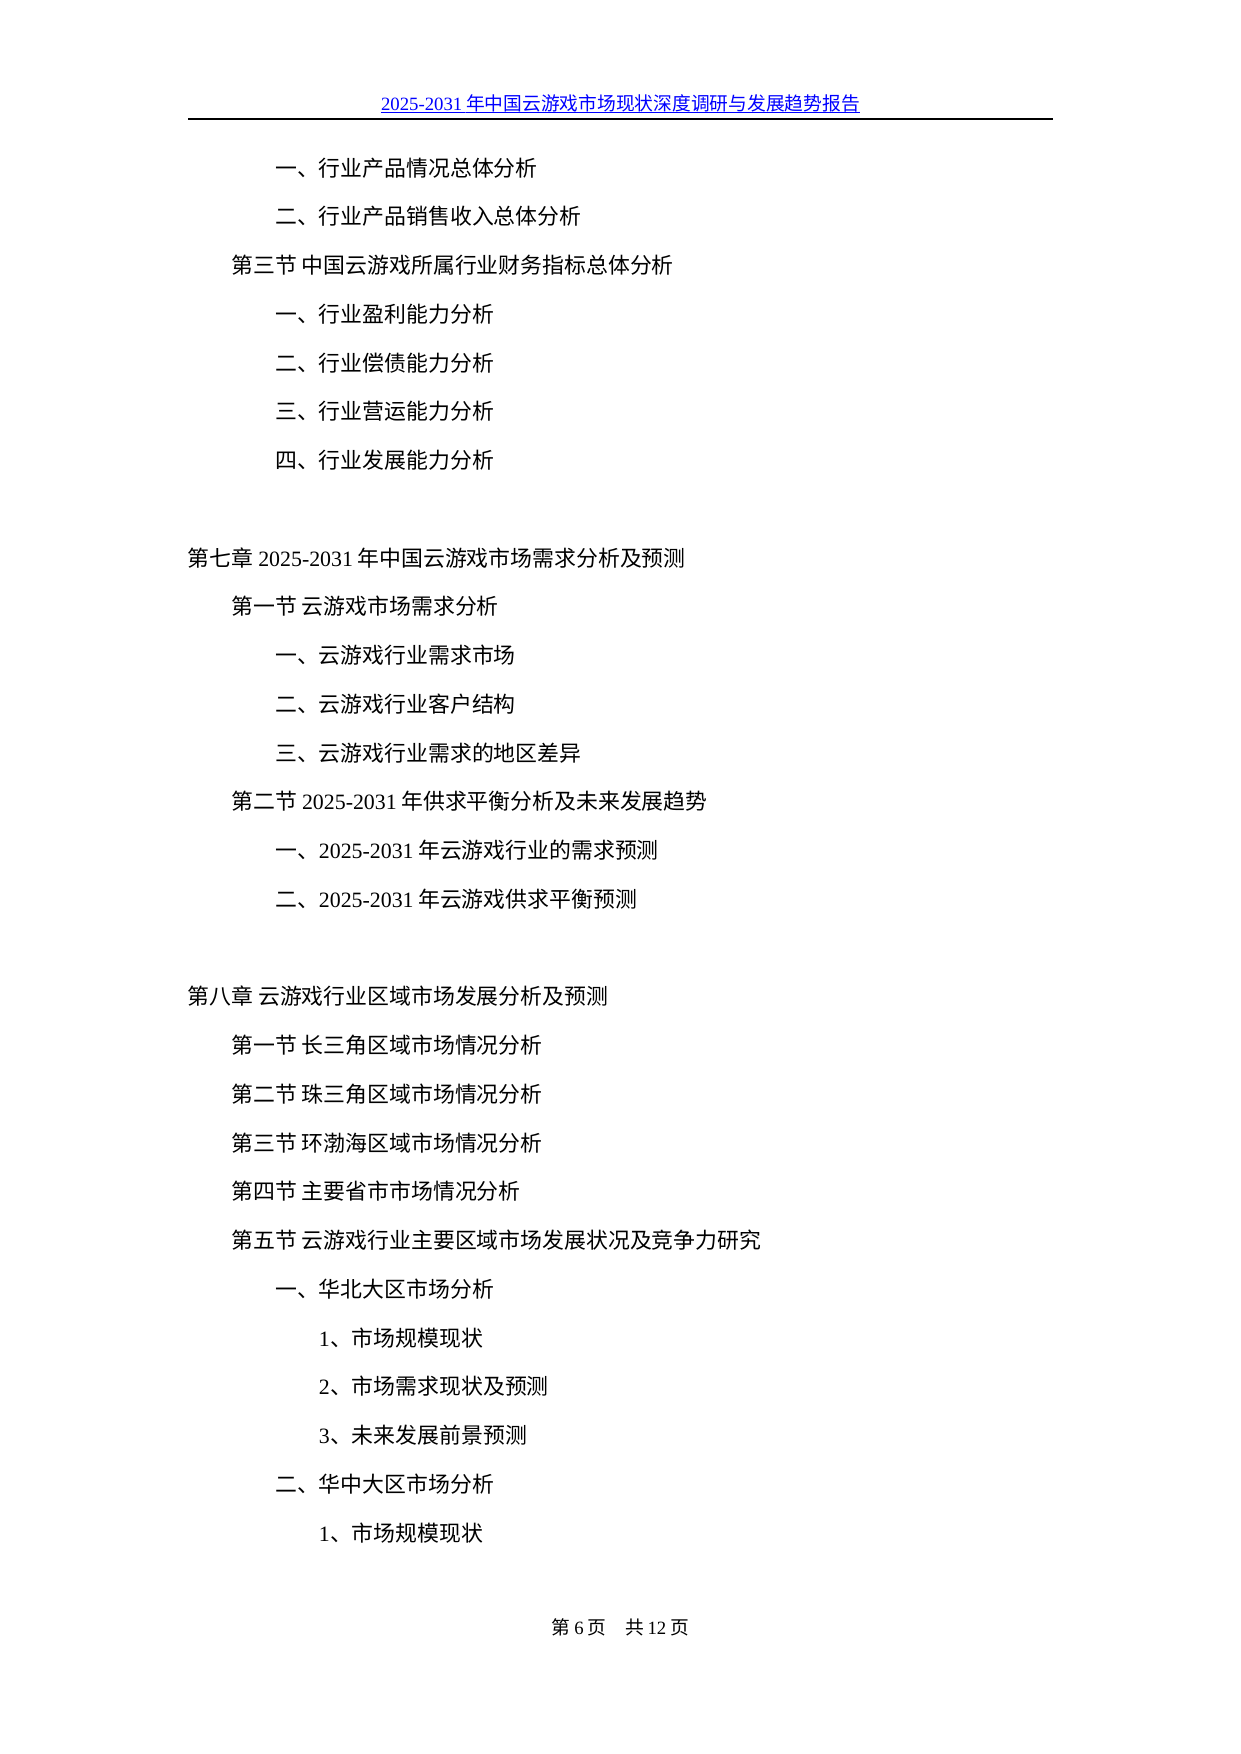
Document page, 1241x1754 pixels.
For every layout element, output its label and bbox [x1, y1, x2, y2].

text [187, 150, 1053, 1548]
